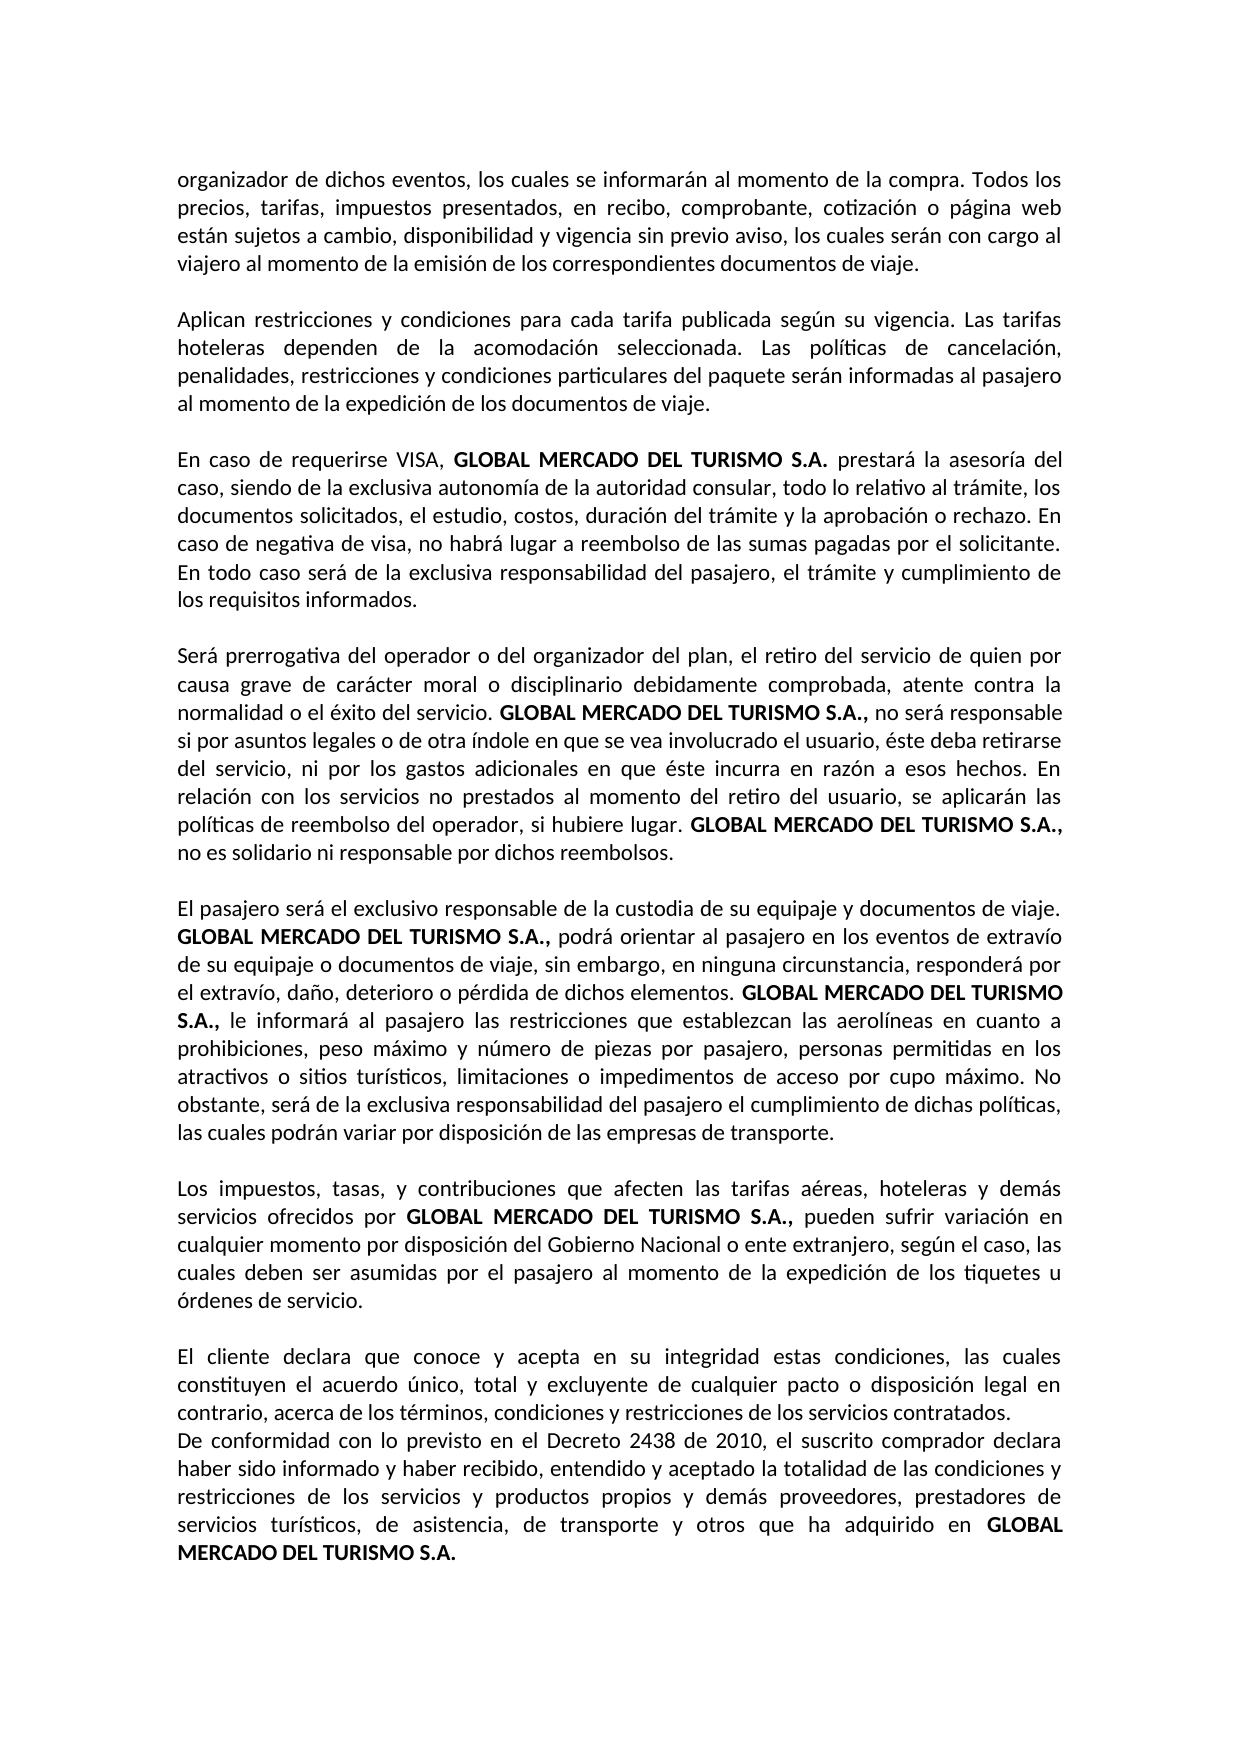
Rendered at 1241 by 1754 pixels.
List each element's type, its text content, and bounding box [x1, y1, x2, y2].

text Aplican restricciones y condiciones para cada tarifa publicada según su vigencia. Las tarifas hoteleras dependen de la acomodación seleccionada. Las políticas de cancelación, penalidades, restricciones y condiciones particulares del paquete serán informadas al pasajero al momento de la expedición de los documentos de viaje. [177, 305, 1063, 417]
text Será prerrogativa del operador o del organizador del plan, el retiro del servicio de quien por causa grave de carácter moral o disciplinario debidamente comprobada, atente contra la normalidad o el éxito del servicio. GLOBAL MERCADO DEL TURISMO S.A., no será responsable si por asuntos legales o de otra índole en que se vea involucrado el usuario, éste deba retirarse del servicio, ni por los gastos adicionales en que éste incurra en razón a esos hechos. En relación con los servicios no prestados al momento del retiro del usuario, se aplicarán las políticas de reembolso del operador, si hubiere lugar. GLOBAL MERCADO DEL TURISMO S.A., no es solidario ni responsable por dichos reembolsos. [177, 642, 1063, 866]
text El pasajero será el exclusivo responsable de la custodia de su equipaje y documentos de viaje. GLOBAL MERCADO DEL TURISMO S.A., podrá orientar al pasajero en los eventos de extravío de su equipaje o documentos de viaje, sin embargo, en ninguna circunstancia, responderá por el extravío, daño, deterioro o pérdida de dichos elementos. GLOBAL MERCADO DEL TURISMO S.A., le informará al pasajero las restricciones que establezcan las aerolíneas en cuanto a prohibiciones, peso máximo y número de piezas por pasajero, personas permitidas en los atractivos o sitios turísticos, limitaciones o impedimentos de acceso por cupo máximo. No obstante, será de la exclusiva responsabilidad del pasajero el cumplimiento de dichas políticas, las cuales podrán variar por disposición de las empresas de transporte. [177, 894, 1063, 1146]
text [177, 165, 1063, 277]
text Los impuestos, tasas, y contribuciones que afecten las tarifas aéreas, hoteleras y demás servicios ofrecidos por GLOBAL MERCADO DEL TURISMO S.A., pueden sufrir variación en cualquier momento por disposición del Gobierno Nacional o ente extranjero, según el caso, las cuales deben ser asumidas por el pasajero al momento de la expedición de los tiquetes u órdenes de servicio. [177, 1174, 1063, 1314]
text En caso de requerirse VISA, GLOBAL MERCADO DEL TURISMO S.A. prestará la asesoría del caso, siendo de la exclusiva autonomía de la autoridad consular, todo lo relativo al trámite, los documentos solicitados, el estudio, costos, duración del trámite y la aprobación o rechazo. En caso de negativa de visa, no habrá lugar a reembolso de las sumas pagadas por el solicitante. En todo caso será de la exclusiva responsabilidad del pasajero, el trámite y cumplimiento de los requisitos informados. [177, 446, 1063, 614]
text De conformidad con lo previsto en el Decreto 2438 de 2010, el suscrito comprador declara haber sido informado y haber recibido, entendido y aceptado la totalidad de las condiciones y restricciones de los servicios y productos propios y demás proveedores, prestadores de servicios turísticos, de asistencia, de transporte y otros que ha adquirido en GLOBAL MERCADO DEL TURISMO S.A. [177, 1426, 1063, 1566]
text El cliente declara que conoce y acepta en su integridad estas condiciones, las cuales constituyen el acuerdo único, total y excluyente de cualquier pacto o disposición legal en contrario, acerca de los términos, condiciones y restricciones de los servicios contratados. [177, 1342, 1063, 1426]
